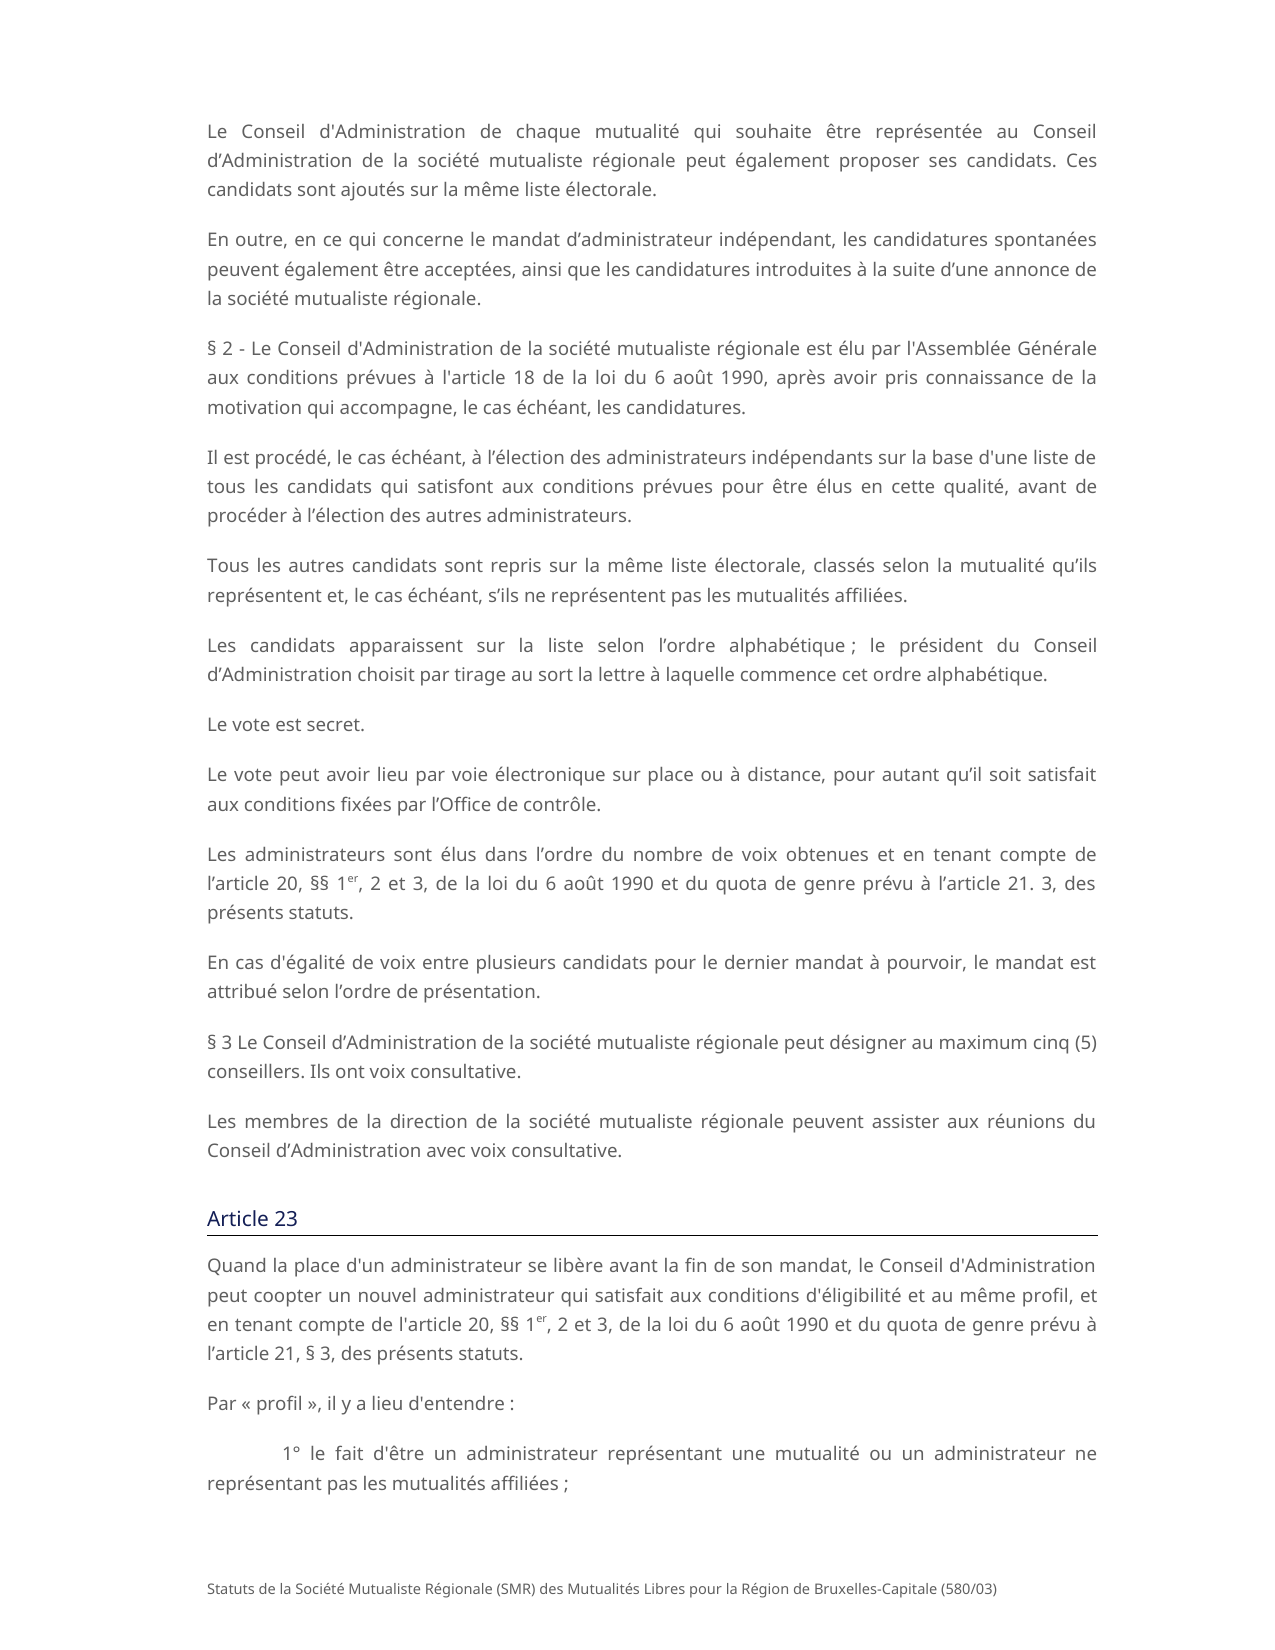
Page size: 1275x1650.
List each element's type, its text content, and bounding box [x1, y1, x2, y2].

text Quand la place d'un administrateur se libère avant la fin de son mandat, le Conseil d'Administration peut coopter un nouvel administrateur qui satisfait aux conditions d'éligibilité et au même profil, et en tenant compte de l'article 20, §§ 1er, 2 et 3, de la loi du 6 août 1990 et du quota de genre prévu à l’article 21, § 3, des présents statuts. [207, 1253, 1098, 1366]
text Le vote est secret. [207, 711, 1098, 737]
text Par « profil », il y a lieu d'entendre : [207, 1391, 1098, 1416]
text Le vote peut avoir lieu par voie électronique sur place ou à distance, pour autant qu’il soit satisfait aux conditions fixées par l’Office de contrôle. [207, 762, 1098, 816]
text Les candidats apparaissent sur la liste selon l’ordre alphabétique ; le président du Conseil d’Administration choisit par tirage au sort la lettre à laquelle commence cet ordre alphabétique. [207, 632, 1098, 687]
text Les administrateurs sont élus dans l’ordre du nombre de voix obtenues et en tenant compte de l’article 20, §§ 1er, 2 et 3, de la loi du 6 août 1990 et du quota de genre prévu à l’article 21. 3, des présents statuts. [207, 841, 1098, 925]
text En outre, en ce qui concerne le mandat d’administrateur indépendant, les candidatures spontanées peuvent également être acceptées, ainsi que les candidatures introduites à la suite d’une annonce de la société mutualiste régionale. [207, 227, 1098, 311]
text 1° le fait d'être un administrateur représentant une mutualité ou un administrateur ne représentant pas les mutualités affiliées ; [207, 1441, 1098, 1495]
text Il est procédé, le cas échéant, à l’élection des administrateurs indépendants sur la base d'une liste de tous les candidats qui satisfont aux conditions prévues pour être élus en cette qualité, avant de procéder à l’élection des autres administrateurs. [207, 444, 1098, 528]
subtitle Article 23 [207, 1204, 1098, 1235]
text Les membres de la direction de la société mutualiste régionale peuvent assister aux réunions du Conseil d’Administration avec voix consultative. [207, 1108, 1098, 1163]
text § 3 Le Conseil d’Administration de la société mutualiste régionale peut désigner au maximum cinq (5) conseillers. Ils ont voix consultative. [207, 1029, 1098, 1084]
text Tous les autres candidats sont repris sur la même liste électorale, classés selon la mutualité qu’ils représentent et, le cas échéant, s’ils ne représentent pas les mutualités affiliées. [207, 553, 1098, 607]
text En cas d'égalité de voix entre plusieurs candidats pour le dernier mandat à pourvoir, le mandat est attribué selon l’ordre de présentation. [207, 949, 1098, 1004]
text § 2 - Le Conseil d'Administration de la société mutualiste régionale est élu par l'Assemblée Générale aux conditions prévues à l'article 18 de la loi du 6 août 1990, après avoir pris connaissance de la motivation qui accompagne, le cas échéant, les candidatures. [207, 335, 1098, 419]
text Le Conseil d'Administration de chaque mutualité qui souhaite être représentée au Conseil d’Administration de la société mutualiste régionale peut également proposer ses candidats. Ces candidats sont ajoutés sur la même liste électorale. [207, 118, 1098, 202]
